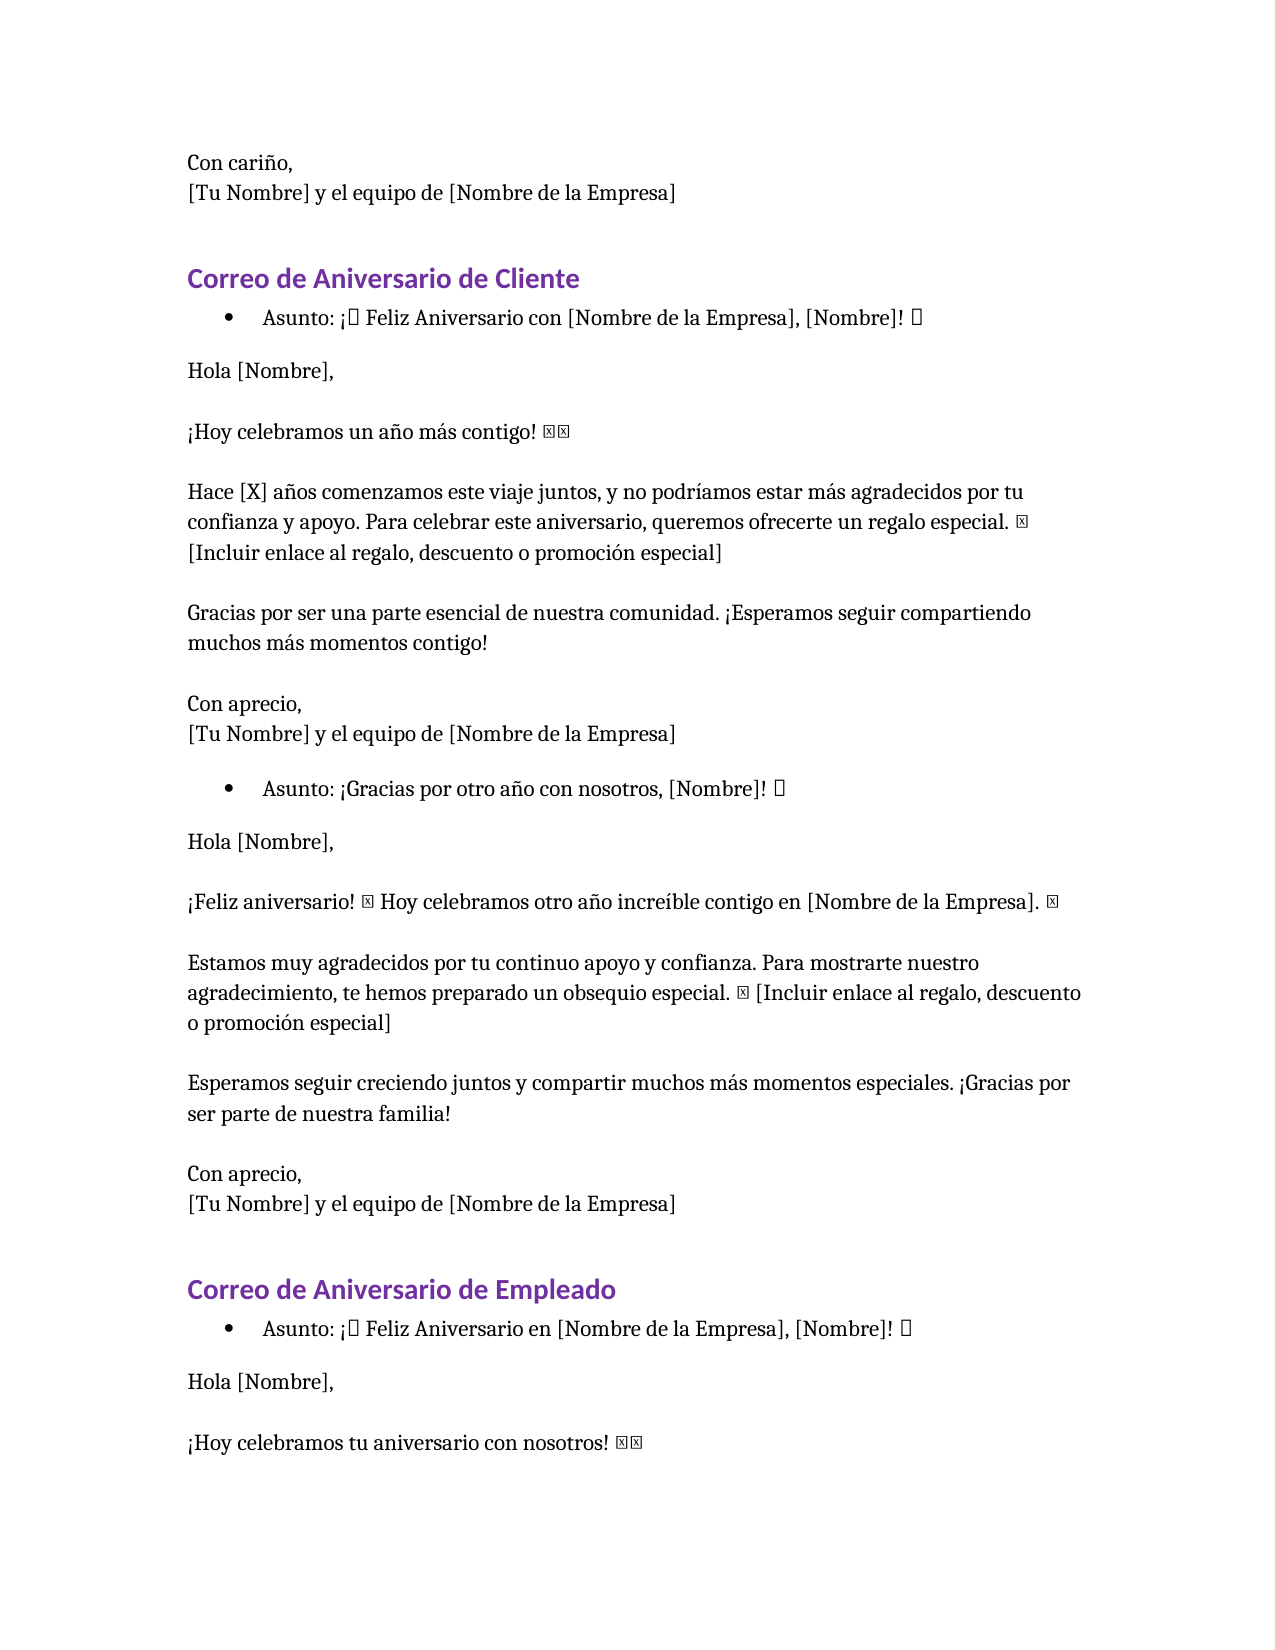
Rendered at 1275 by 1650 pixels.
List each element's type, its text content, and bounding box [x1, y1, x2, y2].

text Hola [Nombre], ¡Hoy celebramos un año más contigo! 🎉🎊 Hace [X] años comenzamos este viaje juntos, y no podríamos estar más agradecidos por tu confianza y apoyo. Para celebrar este aniversario, queremos ofrecerte un regalo especial. 🎁 [Incluir enlace al regalo, descuento o promoción especial] Gracias por ser una parte esencial de nuestra comunidad. ¡Esperamos seguir compartiendo muchos más momentos contigo! Con aprecio, [Tu Nombre] y el equipo de [Nombre de la Empresa] [187, 358, 1087, 747]
list Asunto: ¡🎉 Feliz Aniversario en [Nombre de la Empresa], [Nombre]! 🎊 [225, 1312, 1087, 1343]
subtitle Correo de Aniversario de Cliente [187, 260, 1087, 296]
list Asunto: ¡Gracias por otro año con nosotros, [Nombre]! 🎉 [225, 772, 1087, 803]
text Hola [Nombre], ¡Feliz aniversario! 🎉 Hoy celebramos otro año increíble contigo en [Nombre de la Empresa]. 🥳 Estamos muy agradecidos por tu continuo apoyo y confianza. Para mostrarte nuestro agradecimiento, te hemos preparado un obsequio especial. 🎁 [Incluir enlace al regalo, descuento o promoción especial] Esperamos seguir creciendo juntos y compartir muchos más momentos especiales. ¡Gracias por ser parte de nuestra familia! Con aprecio, [Tu Nombre] y el equipo de [Nombre de la Empresa] [187, 828, 1087, 1217]
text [187, 1369, 1087, 1486]
subtitle Correo de Aniversario de Empleado [187, 1271, 1087, 1307]
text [187, 150, 1087, 207]
list Asunto: ¡🎉 Feliz Aniversario con [Nombre de la Empresa], [Nombre]! 🥳 [225, 301, 1087, 333]
